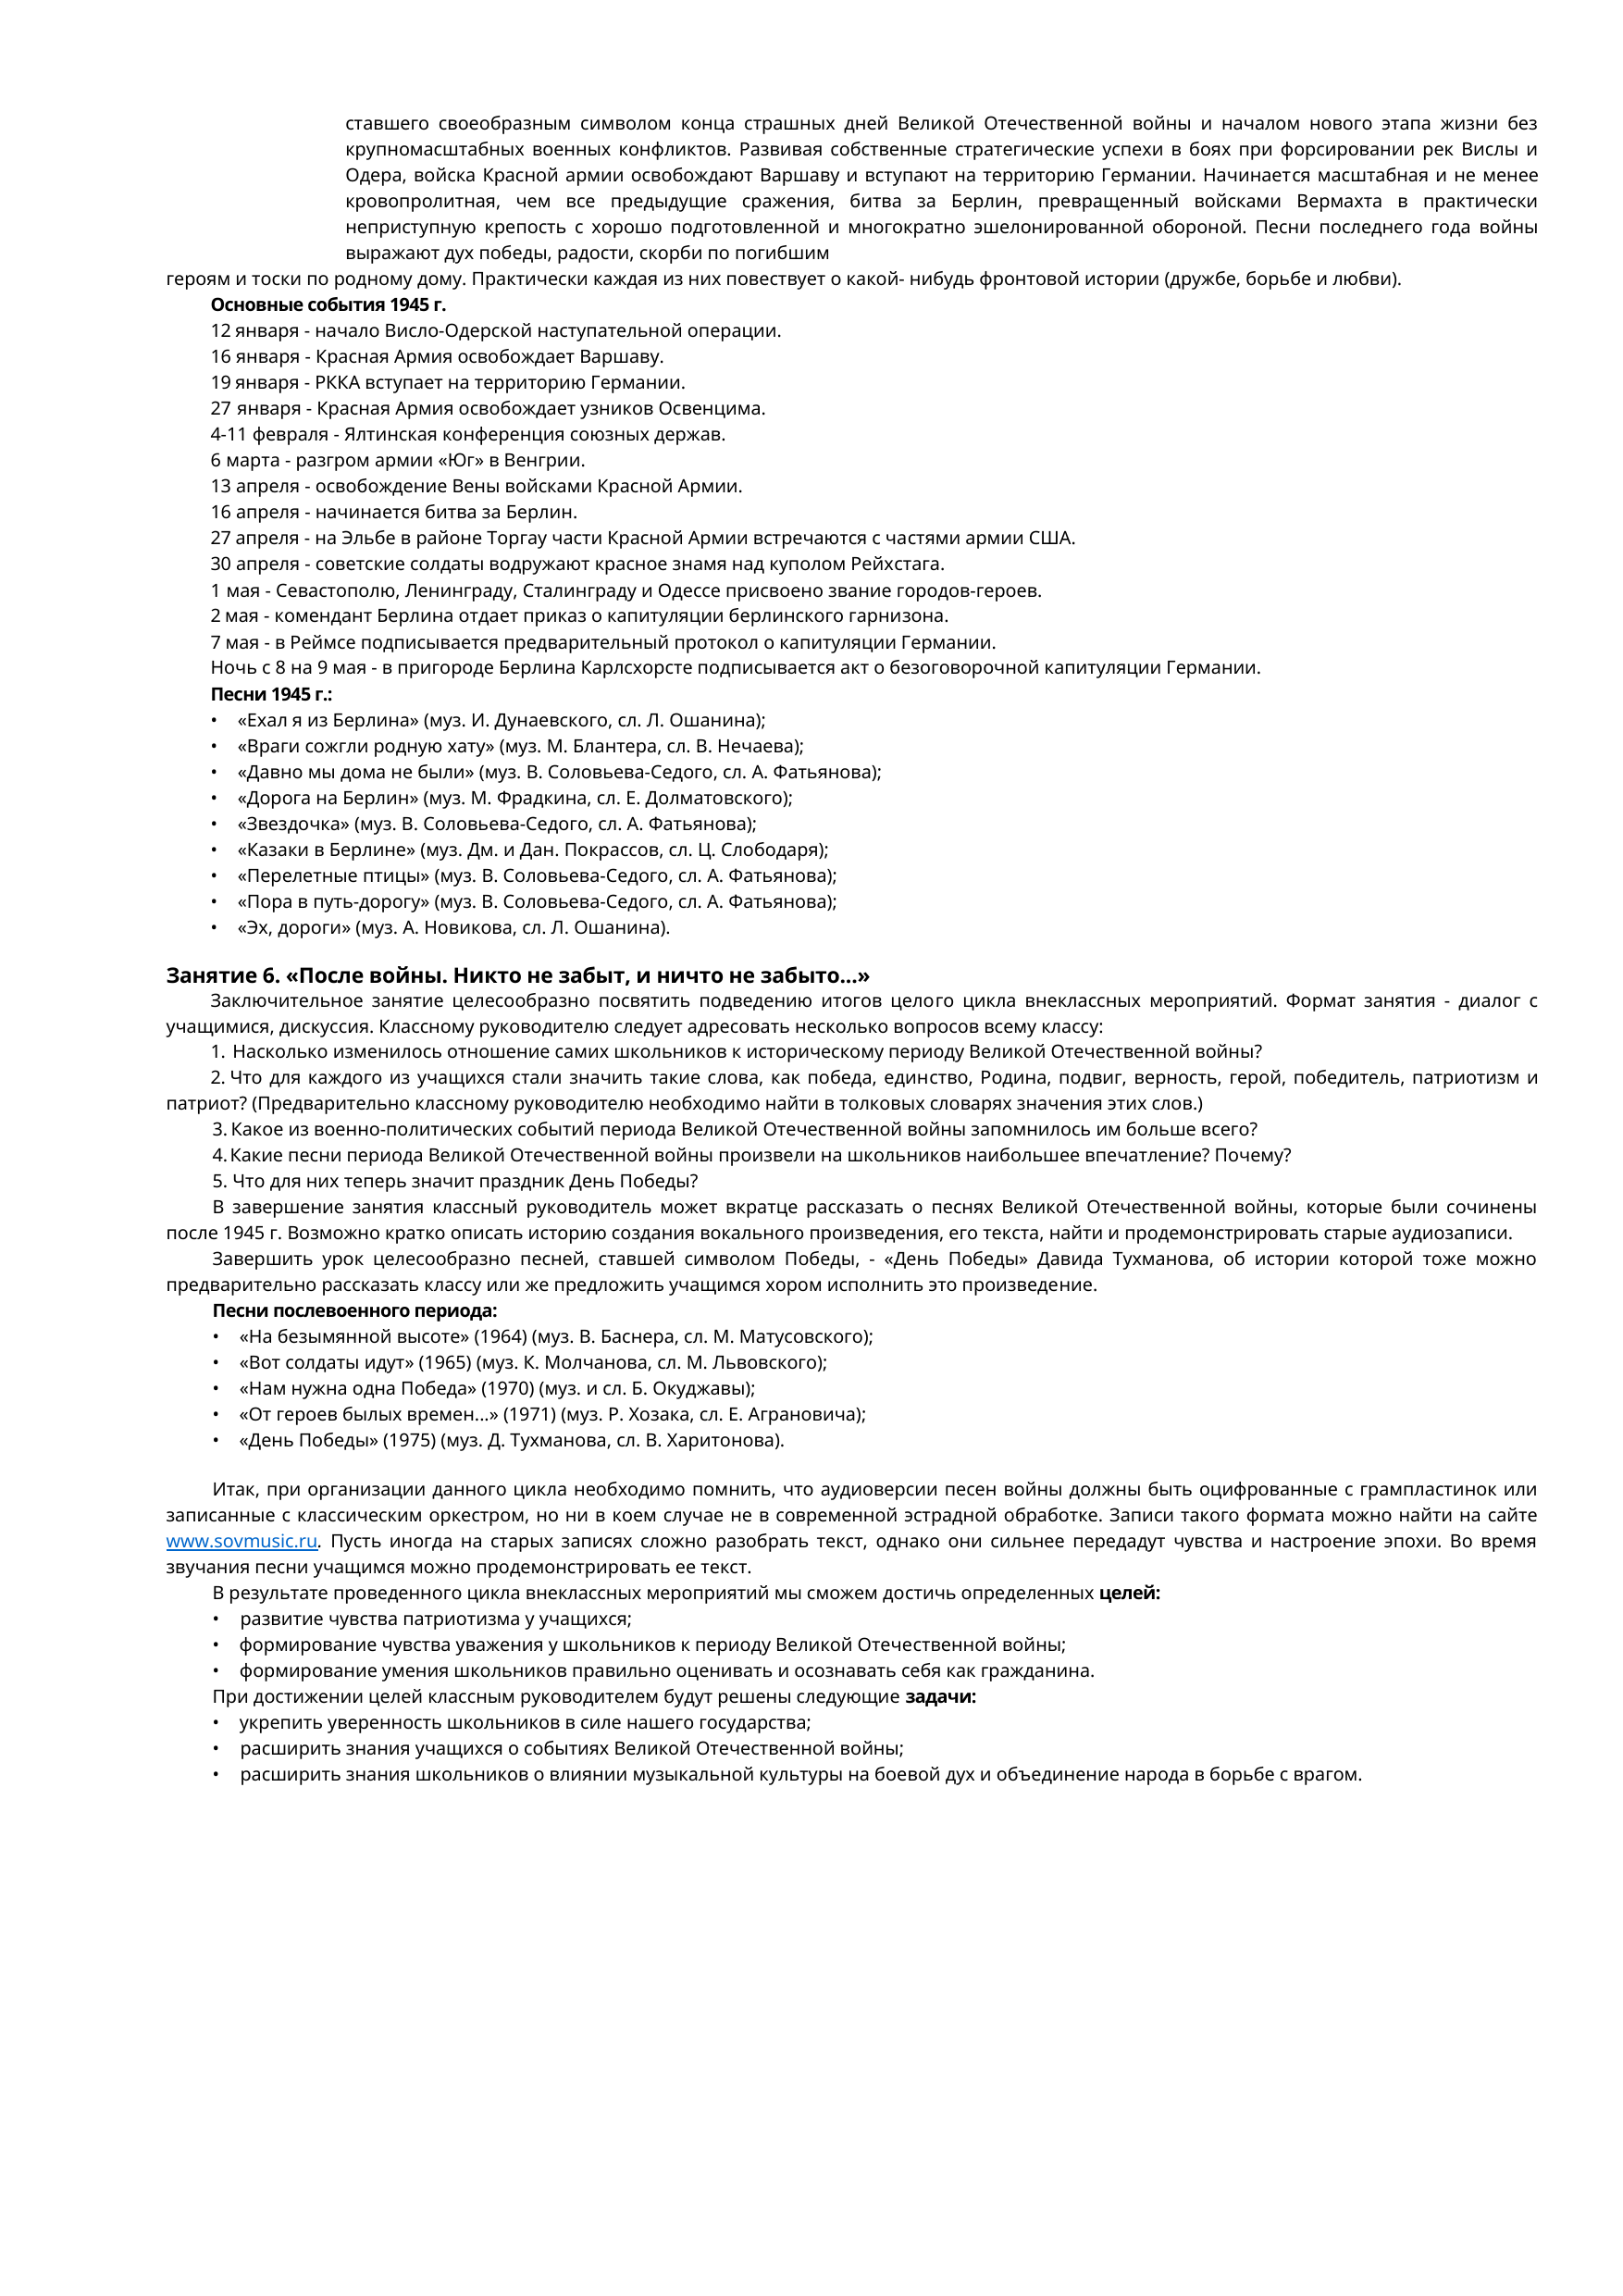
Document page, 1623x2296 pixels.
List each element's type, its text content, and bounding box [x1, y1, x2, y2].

text Заключительное занятие целесообразно посвятить подведению итогов целого цикла внеклассных мероприятий. Формат занятия - диалог с учащимися, дискуссия. Классному руководителю следует адресовать несколько вопросов всему классу: [166, 987, 1539, 1038]
list мая - в Реймсе подписывается предварительный протокол о капитуляции Германии. [166, 627, 1539, 654]
list «Эх, дороги» (муз. А. Новикова, сл. Л. Ошанина). [166, 913, 1541, 939]
text Завершить урок целесообразно песней, ставшей символом Победы, - «День Победы» Давида Тухманова, об истории которой тоже можно предварительно рассказать классу или же предложить учащимся хором исполнить это произведение. [166, 1245, 1539, 1297]
text Песни послевоенного периода: [166, 1297, 1541, 1322]
list Какое из военно-политических событий периода Великой Отечественной войны запомнилось им больше всего? [166, 1115, 1539, 1141]
list «Нам нужна одна Победа» (1970) (муз. и сл. Б. Окуджавы); [166, 1374, 1541, 1400]
list «На безымянной высоте» (1964) (муз. В. Баснера, сл. М. Матусовского); [166, 1322, 1541, 1348]
text В результате проведенного цикла внеклассных мероприятий мы сможем достичь определенных целей: [166, 1579, 1539, 1605]
text В завершение занятия классный руководитель может вкратце рассказать о песнях Великой Отечественной войны, которые были сочинены после 1945 г. Возможно кратко описать историю создания вокального произведения, его текста, найти и продемонстрировать старые аудиозаписи. [166, 1193, 1539, 1245]
list «Вот солдаты идут» (1965) (муз. К. Молчанова, сл. М. Львовского); [166, 1348, 1541, 1374]
list «Звездочка» (муз. В. Соловьева-Седого, сл. А. Фатьянова); [166, 810, 1541, 836]
text При достижении целей классным руководителем будут решены следующие задачи: [166, 1682, 1539, 1708]
text Итак, при организации данного цикла необходимо помнить, что аудиоверсии песен войны должны быть оцифрованные с грампластинок или записанные с классическим оркестром, но ни в коем случае не в современной эстрадной обработке. Записи такого формата можно найти на сайте www.sovmusic.ru. Пусть иногда на старых записях сложно разобрать текст, однако они сильнее передадут чувства и настроение эпохи. Во время звучания песни учащимся можно продемонстрировать ее текст. [166, 1475, 1539, 1579]
list «Давно мы дома не были» (муз. В. Соловьева-Седого, сл. А. Фатьянова); [166, 758, 1541, 784]
list марта - разгром армии «Юг» в Венгрии. [166, 446, 1541, 472]
list «Дорога на Берлин» (муз. М. Фрадкина, сл. Е. Долматовского); [166, 784, 1541, 810]
list января - начало Висло-Одерской наступательной операции. [166, 316, 1541, 342]
list формирование умения школьников правильно оценивать и осознавать себя как гражданина. [212, 1657, 1539, 1682]
list «Ехал я из Берлина» (муз. И. Дунаевского, сл. Л. Ошанина); [166, 706, 1541, 732]
list «День Победы» (1975) (муз. Д. Тухманова, сл. В. Харитонова). [166, 1426, 1541, 1452]
list формирование чувства уважения у школьников к периоду Великой Отечественной войны; [212, 1631, 1539, 1657]
text Ночь с 8 на 9 мая - в пригороде Берлина Карлсхорсте подписывается акт о безоговорочной капитуляции Германии. [166, 654, 1539, 679]
list апреля - освобождение Вены войсками Красной Армии. [166, 472, 1541, 498]
list мая - комендант Берлина отдает приказ о капитуляции берлинского гарнизона. [166, 602, 1539, 627]
list Насколько изменилось отношение самих школьников к историческому периоду Великой Отечественной войны? [166, 1038, 1539, 1063]
list января - Красная Армия освобождает узников Освенцима. [166, 394, 1541, 420]
list мая - Севастополю, Ленинграду, Сталинграду и Одессе присвоено звание городов-героев. [166, 576, 1539, 602]
list «От героев былых времен...» (1971) (муз. Р. Хозака, сл. Е. Аграновича); [166, 1400, 1541, 1426]
list укрепить уверенность школьников в силе нашего государства; [166, 1708, 1541, 1734]
list апреля - начинается битва за Берлин. [166, 498, 1541, 524]
list апреля - на Эльбе в районе Торгау части Красной Армии встречаются с частями армии США. [166, 524, 1539, 550]
text Занятие 6. «После войны. Никто не забыт, и ничто не забыто...» [166, 966, 1541, 987]
text героям и тоски по родному дому. Практически каждая из них повествует о какой- нибудь фронтовой истории (дружбе, борьбе и любви). [166, 265, 1539, 291]
list «Казаки в Берлине» (муз. Дм. и Дан. Покрассов, сл. Ц. Слободаря); [166, 836, 1541, 862]
list Что для каждого из учащихся стали значить такие слова, как победа, единство, Родина, подвиг, верность, герой, победитель, патриотизм и патриот? (Предварительно классному руководителю необходимо найти в толковых словарях значения этих слов.) [166, 1063, 1539, 1115]
list расширить знания школьников о влиянии музыкальной культуры на боевой дух и объединение народа в борьбе с врагом. [212, 1760, 1539, 1786]
text 16 января - Красная Армия освобождает Варшаву. [166, 342, 1541, 368]
text 4-11 февраля - Ялтинская конференция союзных держав. [166, 420, 1541, 446]
list развитие чувства патриотизма у учащихся; [166, 1605, 1541, 1631]
list Какие песни периода Великой Отечественной войны произвели на школьников наибольшее впечатление? Почему? [166, 1141, 1539, 1167]
list января - РККА вступает на территорию Германии. [166, 368, 1541, 394]
text Песни 1945 г.: [166, 679, 1541, 706]
list Что для них теперь значит праздник День Победы? [166, 1167, 1541, 1193]
text Основные события 1945 г. [166, 291, 1541, 316]
list апреля - советские солдаты водружают красное знамя над куполом Рейхстага. [166, 550, 1539, 576]
list расширить знания учащихся о событиях Великой Отечественной войны; [166, 1734, 1541, 1760]
list «Враги сожгли родную хату» (муз. М. Блантера, сл. В. Нечаева); [166, 732, 1541, 758]
list «Перелетные птицы» (муз. В. Соловьева-Седого, сл. А. Фатьянова); [166, 862, 1541, 887]
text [345, 109, 1539, 265]
list «Пора в путь-дорогу» (муз. В. Соловьева-Седого, сл. А. Фатьянова); [166, 887, 1541, 913]
